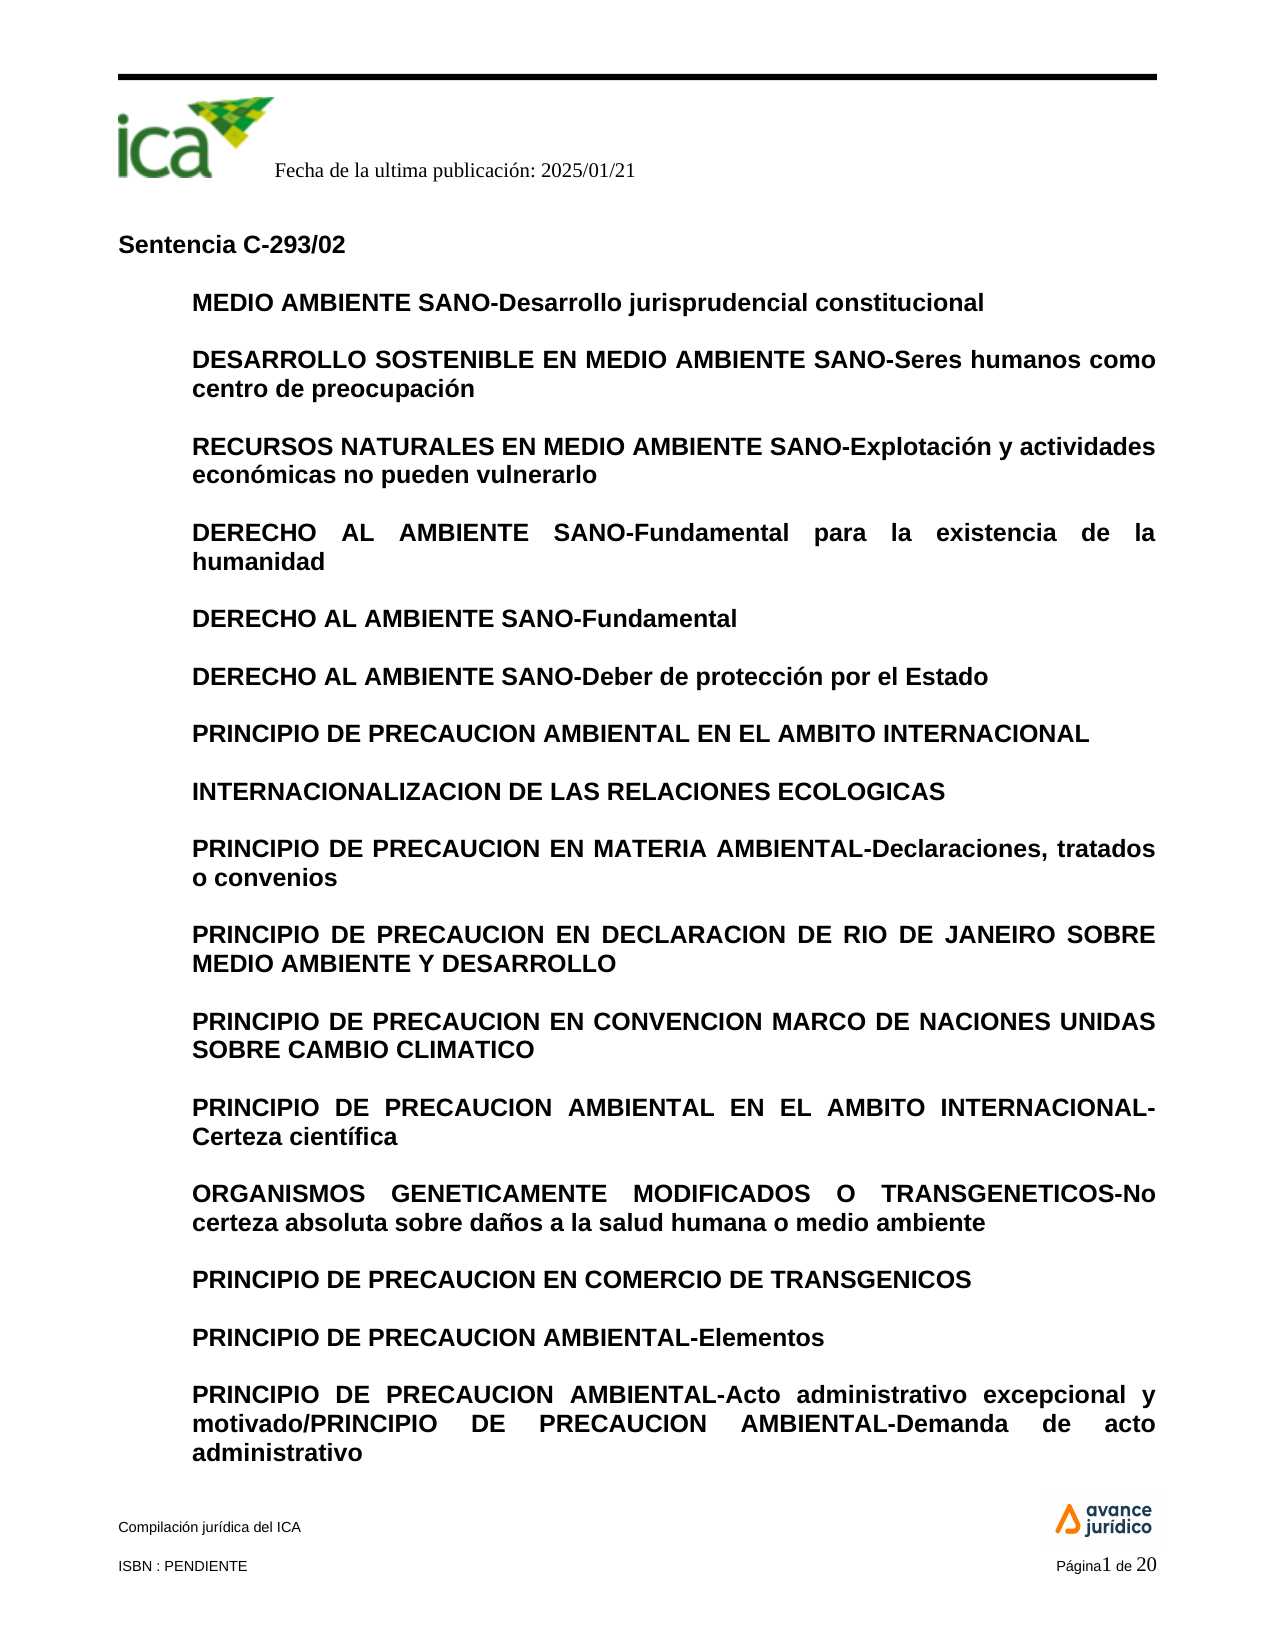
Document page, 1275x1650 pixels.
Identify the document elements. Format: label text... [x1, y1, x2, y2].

title PRINCIPIO DE PRECAUCION AMBIENTAL-Elementos [192, 1323, 1157, 1352]
title DERECHO AL AMBIENTE SANO-Deber de protección por el Estado [192, 662, 1157, 690]
title PRINCIPIO DE PRECAUCION AMBIENTAL EN EL AMBITO INTERNACIONAL [192, 719, 1157, 748]
title PRINCIPIO DE PRECAUCION AMBIENTAL EN EL AMBITO INTERNACIONAL-Certeza científica [192, 1093, 1157, 1150]
title ORGANISMOS GENETICAMENTE MODIFICADOS O TRANSGENETICOS-No certeza absoluta sobre daños a la salud humana o medio ambiente [192, 1179, 1157, 1237]
title PRINCIPIO DE PRECAUCION EN CONVENCION MARCO DE NACIONES UNIDAS SOBRE CAMBIO CLIMATICO [192, 1007, 1157, 1064]
title INTERNACIONALIZACION DE LAS RELACIONES ECOLOGICAS [192, 777, 1157, 805]
title DERECHO AL AMBIENTE SANO-Fundamental para la existencia de la humanidad [192, 518, 1157, 575]
title PRINCIPIO DE PRECAUCION AMBIENTAL-Acto administrativo excepcional y motivado/PRINCIPIO DE PRECAUCION AMBIENTAL-Demanda de acto administrativo [192, 1380, 1157, 1467]
title RECURSOS NATURALES EN MEDIO AMBIENTE SANO-Explotación y actividades económicas no pueden vulnerarlo [192, 432, 1157, 489]
title PRINCIPIO DE PRECAUCION EN MATERIA AMBIENTAL-Declaraciones, tratados o convenios [192, 834, 1157, 892]
title DESARROLLO SOSTENIBLE EN MEDIO AMBIENTE SANO-Seres humanos como centro de preocupación [192, 345, 1157, 403]
title PRINCIPIO DE PRECAUCION EN DECLARACION DE RIO DE JANEIRO SOBRE MEDIO AMBIENTE Y DESARROLLO [192, 920, 1157, 978]
title MEDIO AMBIENTE SANO-Desarrollo jurisprudencial constitucional [192, 288, 1157, 317]
title PRINCIPIO DE PRECAUCION EN COMERCIO DE TRANSGENICOS [192, 1265, 1157, 1294]
text Sentencia C-293/02 [118, 230, 1157, 259]
title DERECHO AL AMBIENTE SANO-Fundamental [192, 604, 1157, 633]
